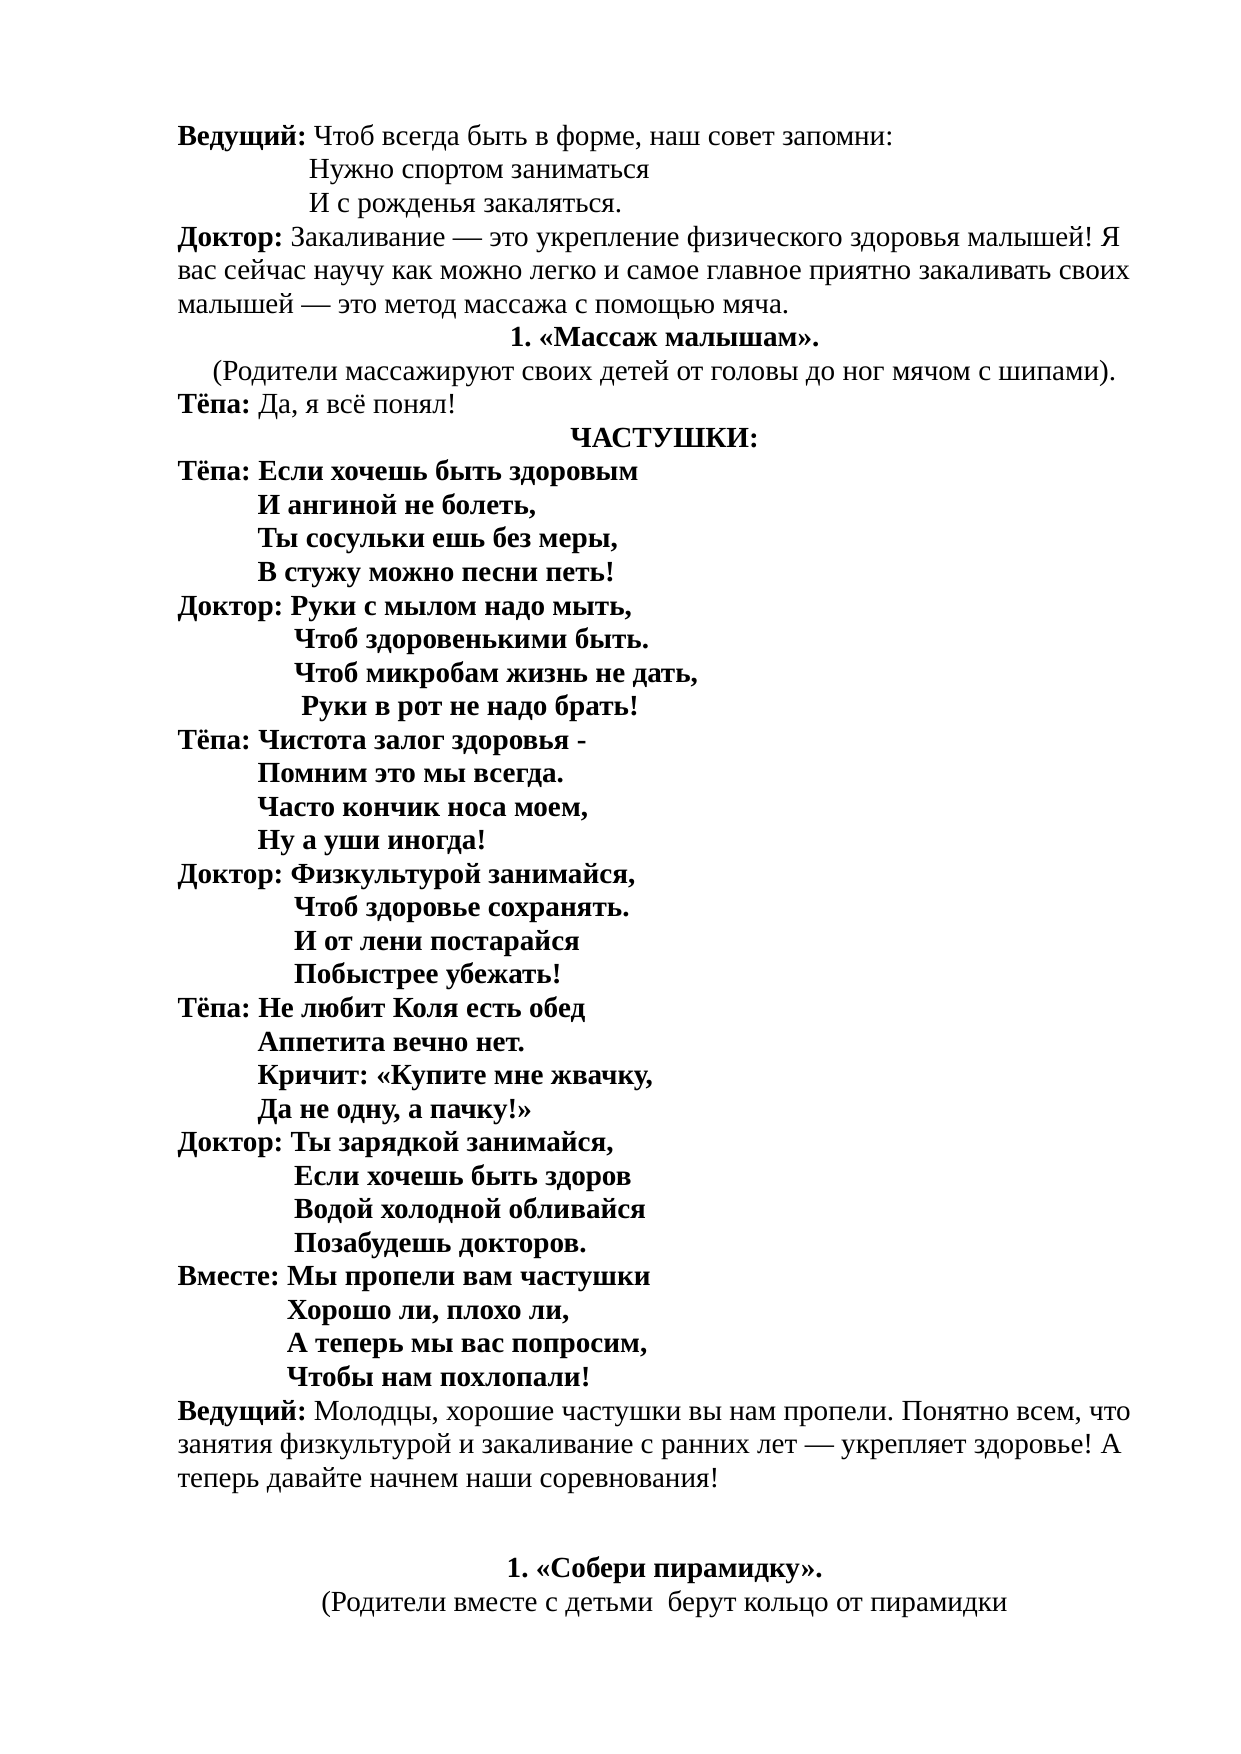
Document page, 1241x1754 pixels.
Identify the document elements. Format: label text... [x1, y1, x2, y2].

text В стужу можно песни петь! [177, 554, 1152, 588]
text Если хочешь быть здоров [177, 1158, 1152, 1191]
text Ну а уши иногда! [177, 822, 1152, 856]
text Чтобы нам похлопали! [177, 1359, 1152, 1393]
text Ты сосульки ешь без меры, [177, 521, 1152, 554]
text Доктор: Физкультурой занимайся, [177, 856, 1152, 889]
text Тёпа: Да, я всё понял! [177, 386, 1152, 420]
text 1. «Собери пирамидку». [177, 1551, 1152, 1584]
text И от лени постарайся [177, 923, 1152, 957]
text Кричит: «Купите мне жвачку, [177, 1057, 1152, 1091]
text Помним это мы всегда. [177, 755, 1152, 789]
text Чтоб микробам жизнь не дать, [177, 655, 1152, 688]
text И с рожденья закаляться. [177, 185, 1152, 219]
text Вместе: Мы пропели вам частушки [177, 1258, 1152, 1292]
text Да не одну, а пачку!» [177, 1091, 1152, 1124]
text Руки в рот не надо брать! [177, 688, 1152, 722]
text (Родители массажируют своих детей от головы до ног мячом с шипами). [177, 353, 1152, 386]
text Водой холодной обливайся [177, 1191, 1152, 1225]
text 1. «Массаж малышам». [177, 319, 1152, 353]
text Чтоб здоровье сохранять. [177, 889, 1152, 923]
text (Родители вместе с детьми берут кольцо от пирамидки [177, 1584, 1152, 1618]
text Хорошо ли, плохо ли, [177, 1292, 1152, 1326]
text И ангиной не болеть, [177, 487, 1152, 521]
text Побыстрее убежать! [177, 957, 1152, 990]
text Часто кончик носа моем, [177, 789, 1152, 822]
text Ведущий: Чтоб всегда быть в форме, наш совет запомни: [177, 118, 1152, 152]
text Доктор: Закаливание — это укрепление физического здоровья малышей! Я вас сейчас научу как можно легко и самое главное приятно закаливать своих малышей — это метод массажа с помощью мяча. [177, 219, 1152, 319]
text Тёпа: Не любит Коля есть обед [177, 990, 1152, 1024]
text Чтоб здоровенькими быть. [177, 621, 1152, 655]
text Нужно спортом заниматься [177, 152, 1152, 185]
text Доктор: Руки с мылом надо мыть, [177, 588, 1152, 621]
text Ведущий: Молодцы, хорошие частушки вы нам пропели. Понятно всем, что занятия физкультурой и закаливание с ранних лет — укрепляет здоровье! А теперь давайте начнем наши соревнования! [177, 1393, 1152, 1493]
text Тёпа: Если хочешь быть здоровым [177, 453, 1152, 487]
text Позабудешь докторов. [177, 1225, 1152, 1258]
text ЧАСТУШКИ: [177, 420, 1152, 453]
text Тёпа: Чистота залог здоровья - [177, 722, 1152, 755]
text Аппетита вечно нет. [177, 1024, 1152, 1057]
text А теперь мы вас попросим, [177, 1326, 1152, 1359]
text Доктор: Ты зарядкой занимайся, [177, 1124, 1152, 1158]
